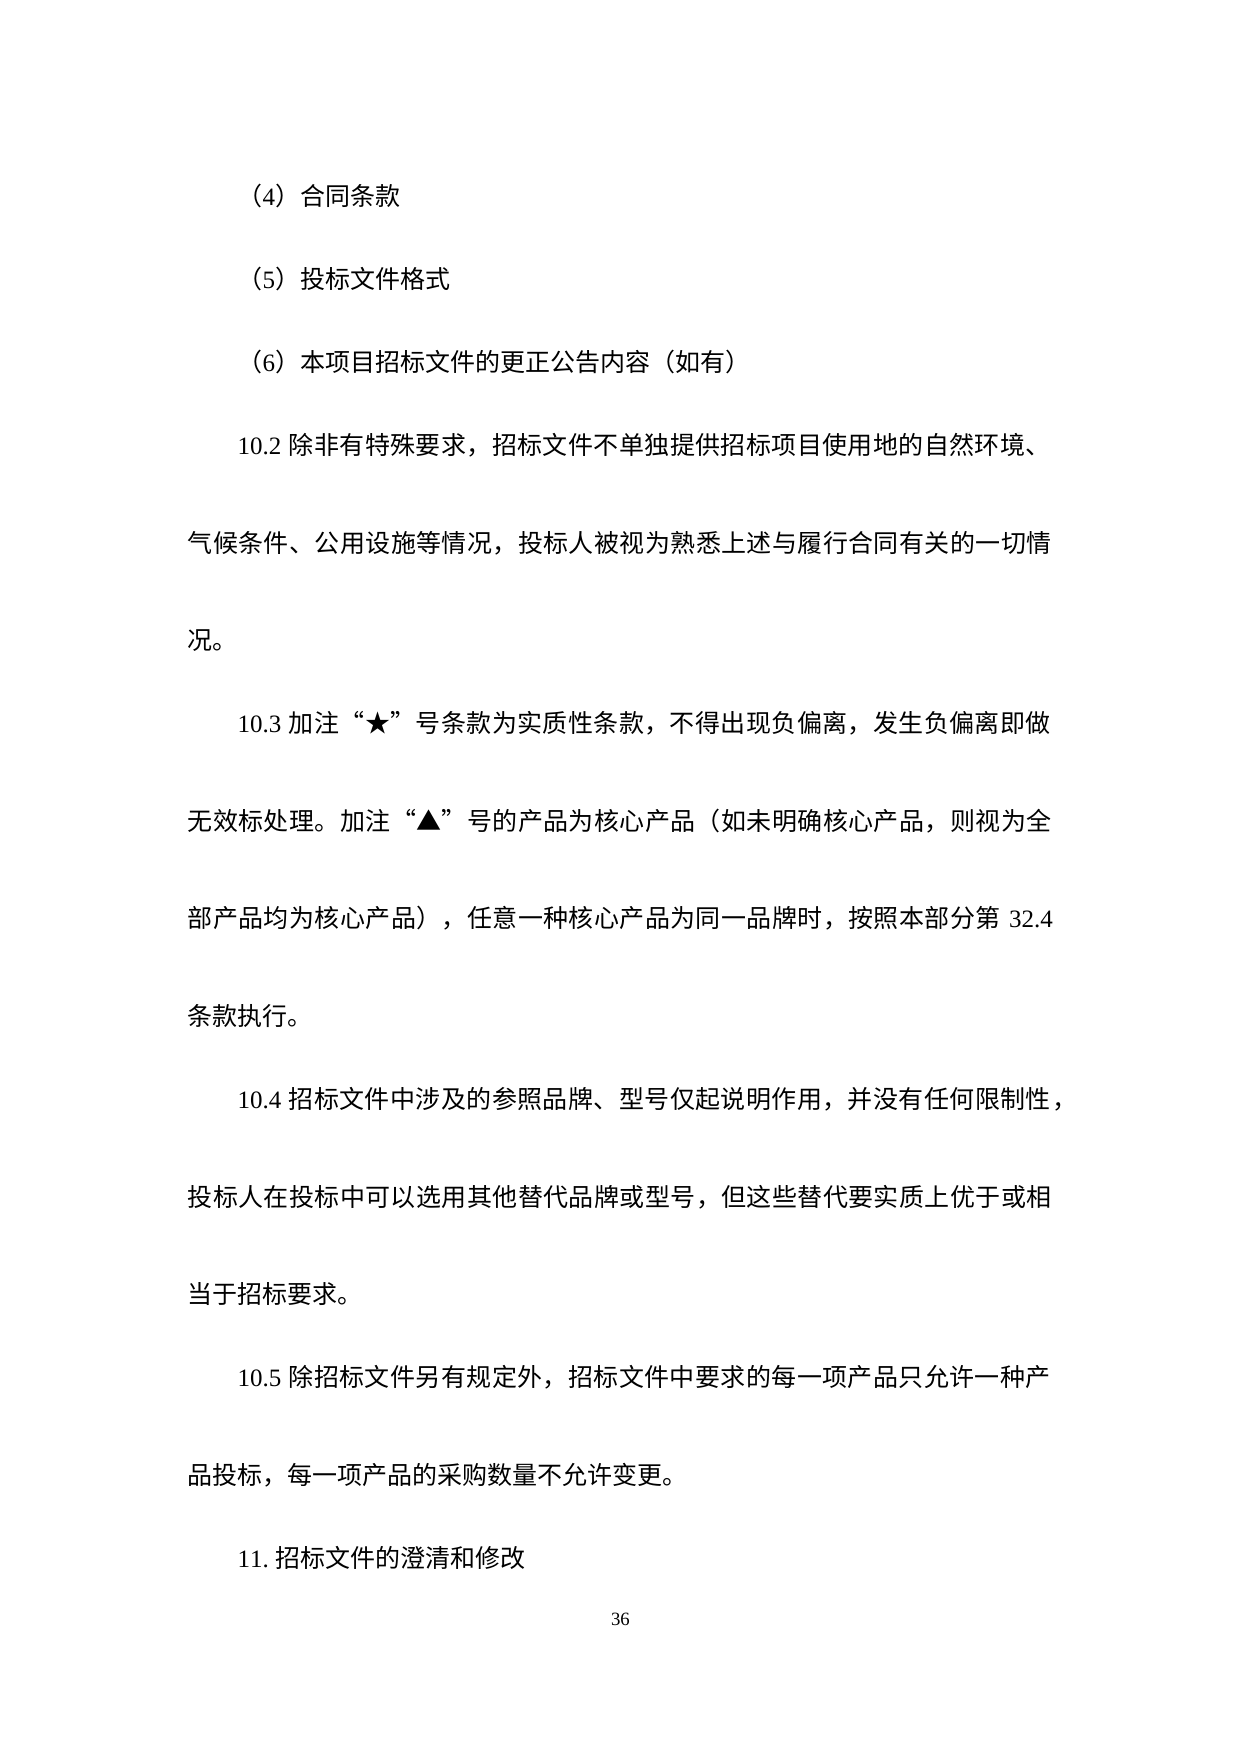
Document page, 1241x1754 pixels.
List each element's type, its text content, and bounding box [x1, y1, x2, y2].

text （6）本项目招标文件的更正公告内容（如有） [187, 328, 1053, 393]
text 10.3 加注“★”号条款为实质性条款，不得出现负偏离，发生负偏离即做无效标处理。加注“▲”号的产品为核心产品（如未明确核心产品，则视为全部产品均为核心产品），任意一种核心产品为同一品牌时，按照本部分第32.4条款执行。 [187, 689, 1053, 1047]
text （5）投标文件格式 [187, 245, 1053, 310]
text 11. 招标文件的澄清和修改 [187, 1524, 1053, 1589]
text 10.5 除招标文件另有规定外，招标文件中要求的每一项产品只允许一种产品投标，每一项产品的采购数量不允许变更。 [187, 1343, 1053, 1506]
text （4）合同条款 [187, 162, 1053, 227]
text 10.4 招标文件中涉及的参照品牌、型号仅起说明作用，并没有任何限制性，投标人在投标中可以选用其他替代品牌或型号，但这些替代要实质上优于或相当于招标要求。 [187, 1065, 1053, 1325]
text 10.2 除非有特殊要求，招标文件不单独提供招标项目使用地的自然环境、气候条件、公用设施等情况，投标人被视为熟悉上述与履行合同有关的一切情况。 [187, 411, 1053, 671]
